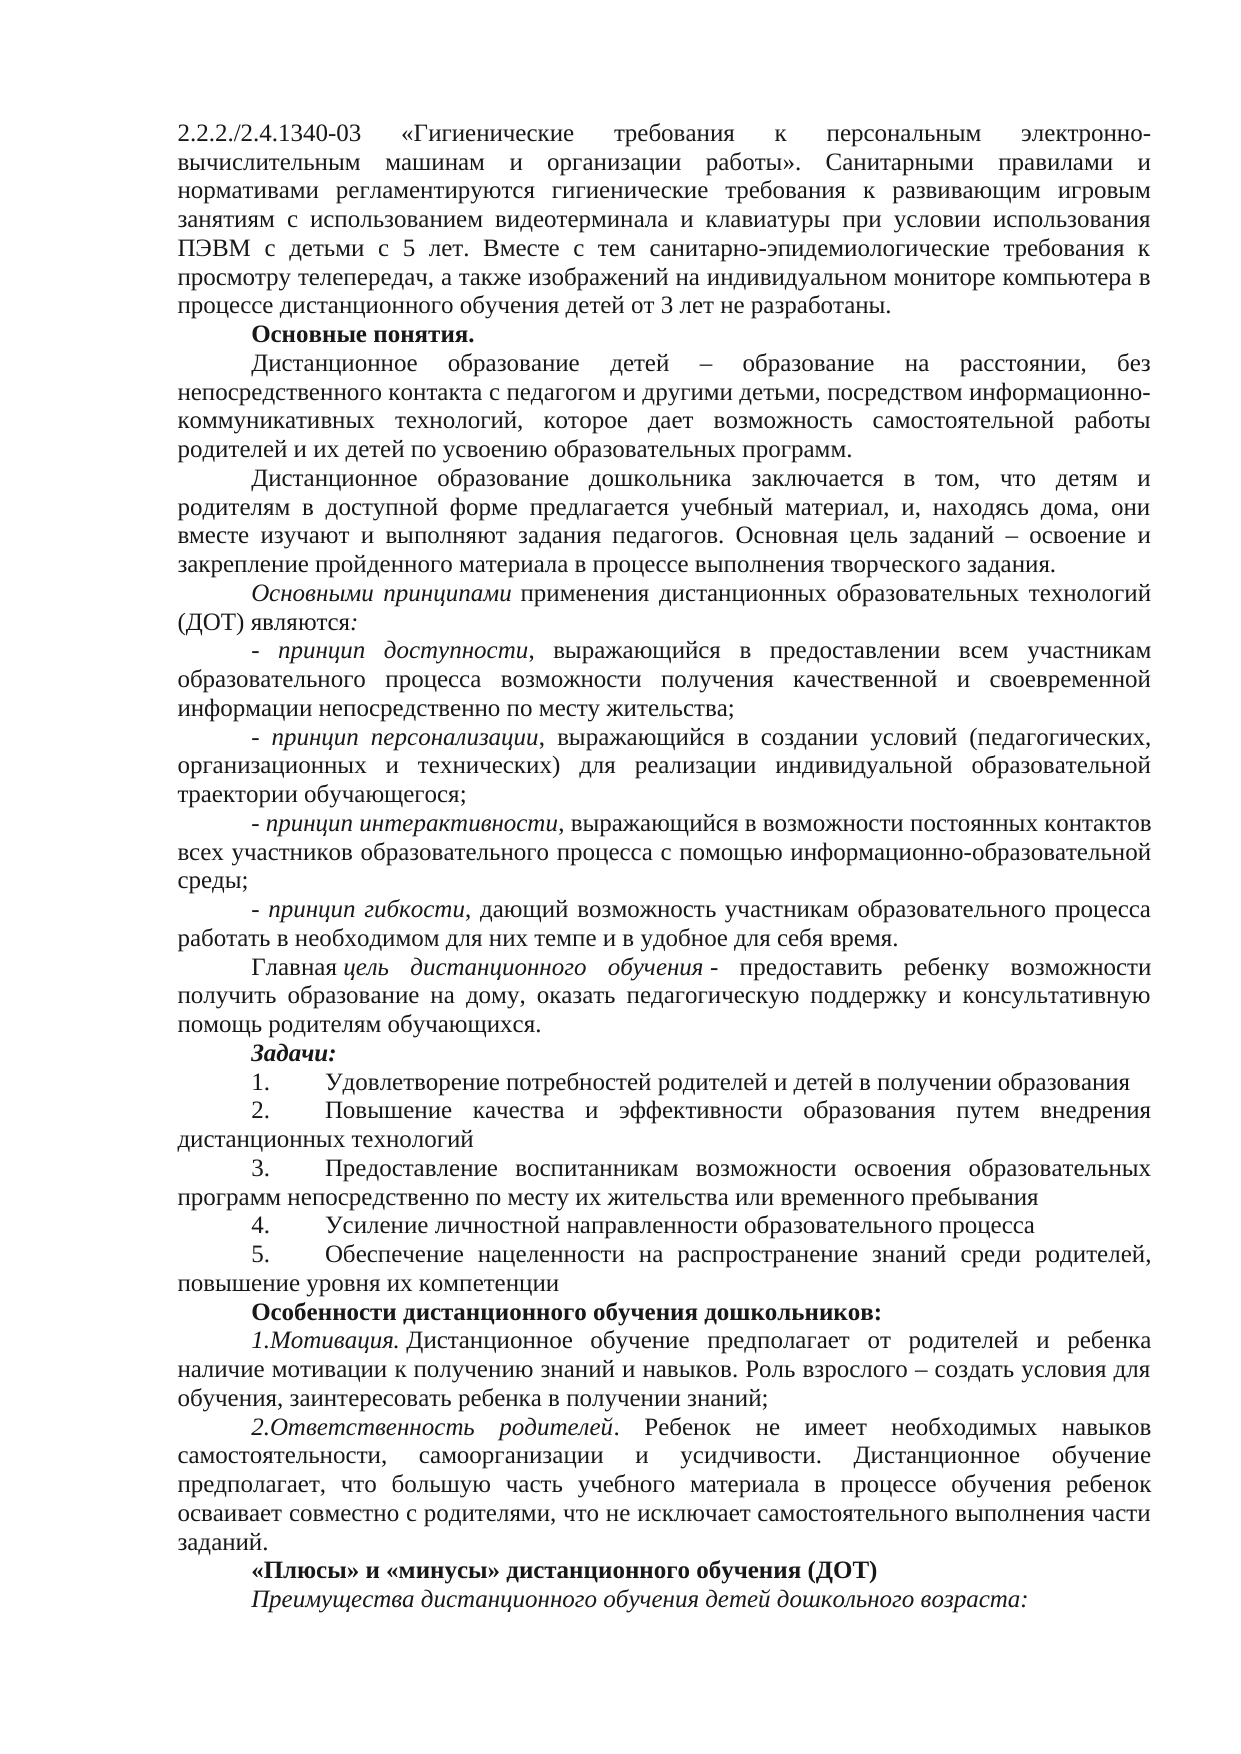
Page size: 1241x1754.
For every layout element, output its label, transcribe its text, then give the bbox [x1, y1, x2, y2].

text Преимущества дистанционного обучения детей дошкольного возраста: [177, 1584, 1152, 1613]
text Дистанционное образование дошкольника заключается в том, что детям и родителям в доступной форме предлагается учебный материал, и, находясь дома, они вместе изучают и выполняют задания педагогов. Основная цель заданий – освоение и закрепление пройденного материала в процессе выполнения творческого задания. [177, 463, 1152, 578]
text Дистанционное образование детей – образование на расстоянии, без непосредственного контакта с педагогом и другими детьми, посредством информационно-коммуникативных технологий, которое дает возможность самостоятельной работы родителей и их детей по усвоению образовательных программ. [177, 348, 1152, 463]
text - принцип интерактивности, выражающийся в возможности постоянных контактов всех участников образовательного процесса с помощью информационно-образовательной среды; [177, 808, 1152, 894]
list Повышение качества и эффективности образования путем внедрения дистанционных технологий [177, 1096, 1152, 1153]
text Главная цель дистанционного обучения - предоставить ребенку возможности получить образование на дому, оказать педагогическую поддержку и консультативную помощь родителям обучающихся. [177, 952, 1152, 1038]
text 2.Ответственность родителей. Ребенок не имеет необходимых навыков самостоятельности, самоорганизации и усидчивости. Дистанционное обучение предполагает, что большую часть учебного материала в процессе обучения ребенок осваивает совместно с родителями, что не исключает самостоятельного выполнения части заданий. [177, 1412, 1152, 1556]
text 1.Мотивация. Дистанционное обучение предполагает от родителей и ребенка наличие мотивации к получению знаний и навыков. Роль взрослого – создать условия для обучения, заинтересовать ребенка в получении знаний; [177, 1326, 1152, 1412]
list Удовлетворение потребностей родителей и детей в получении образования [177, 1067, 1152, 1096]
list Предоставление воспитанникам возможности освоения образовательных программ непосредственно по месту их жительства или временного пребывания [177, 1153, 1152, 1211]
text - принцип персонализации, выражающийся в создании условий (педагогических, организационных и технических) для реализации индивидуальной образовательной траектории обучающегося; [177, 722, 1152, 808]
text Особенности дистанционного обучения дошкольников: [177, 1297, 1152, 1326]
text Основными принципами применения дистанционных образовательных технологий (ДОТ) являются: [177, 578, 1152, 636]
text «Плюсы» и «минусы» дистанционного обучения (ДОТ) [177, 1556, 1152, 1584]
text Основные понятия. [177, 319, 1152, 348]
text - принцип гибкости, дающий возможность участникам образовательного процесса работать в необходимом для них темпе и в удобное для себя время. [177, 894, 1152, 952]
list Обеспечение нацеленности на распространение знаний среди родителей, повышение уровня их компетенции [177, 1239, 1152, 1297]
text Задачи: [177, 1038, 1152, 1067]
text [177, 118, 1152, 319]
text - принцип доступности, выражающийся в предоставлении всем участникам образовательного процесса возможности получения качественной и своевременной информации непосредственно по месту жительства; [177, 636, 1152, 722]
list Усиление личностной направленности образовательного процесса [177, 1211, 1152, 1239]
